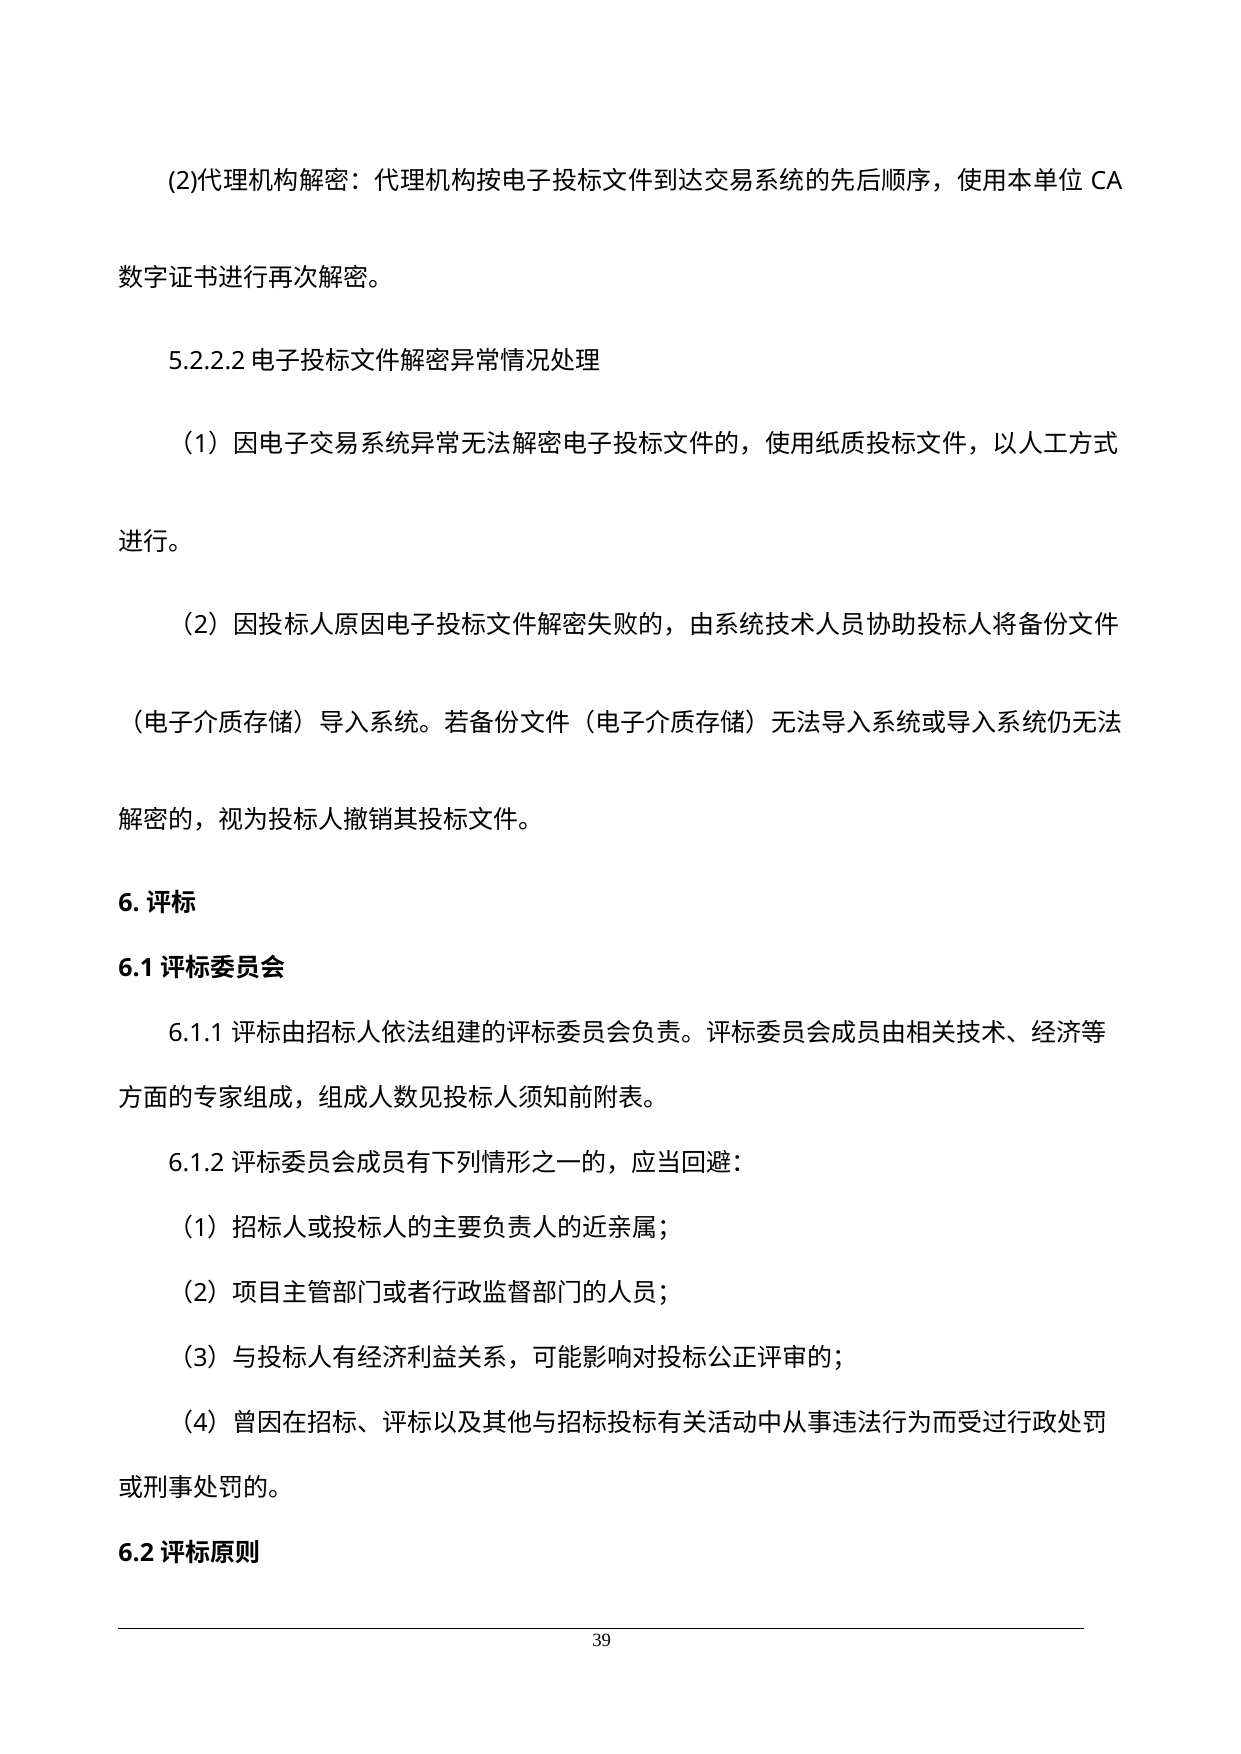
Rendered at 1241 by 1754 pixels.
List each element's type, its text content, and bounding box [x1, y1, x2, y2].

text 6.2 评标原则 [118, 1518, 1122, 1583]
text （1）招标人或投标人的主要负责人的近亲属； [118, 1193, 1122, 1258]
text （4）曾因在招标、评标以及其他与招标投标有关活动中从事违法行为而受过行政处罚或刑事处罚的。 [118, 1388, 1122, 1518]
text 6. 评标 [118, 868, 1122, 933]
text 6.1.1 评标由招标人依法组建的评标委员会负责。评标委员会成员由相关技术、经济等方面的专家组成，组成人数见投标人须知前附表。 [118, 998, 1122, 1128]
text （2）因投标人原因电子投标文件解密失败的，由系统技术人员协助投标人将备份文件（电子介质存储）导入系统。若备份文件（电子介质存储）无法导入系统或导入系统仍无法解密的，视为投标人撤销其投标文件。 [118, 590, 1122, 850]
text 6.1.2 评标委员会成员有下列情形之一的，应当回避： [118, 1128, 1122, 1193]
text （1）因电子交易系统异常无法解密电子投标文件的，使用纸质投标文件，以人工方式进行。 [118, 409, 1122, 572]
text 6.1 评标委员会 [118, 933, 1122, 998]
text （2）项目主管部门或者行政监督部门的人员； [118, 1258, 1122, 1323]
text (2)代理机构解密：代理机构按电子投标文件到达交易系统的先后顺序，使用本单位CA数字证书进行再次解密。 [118, 146, 1122, 308]
text 5.2.2.2电子投标文件解密异常情况处理 [118, 326, 1122, 391]
text （3）与投标人有经济利益关系，可能影响对投标公正评审的； [118, 1323, 1122, 1388]
